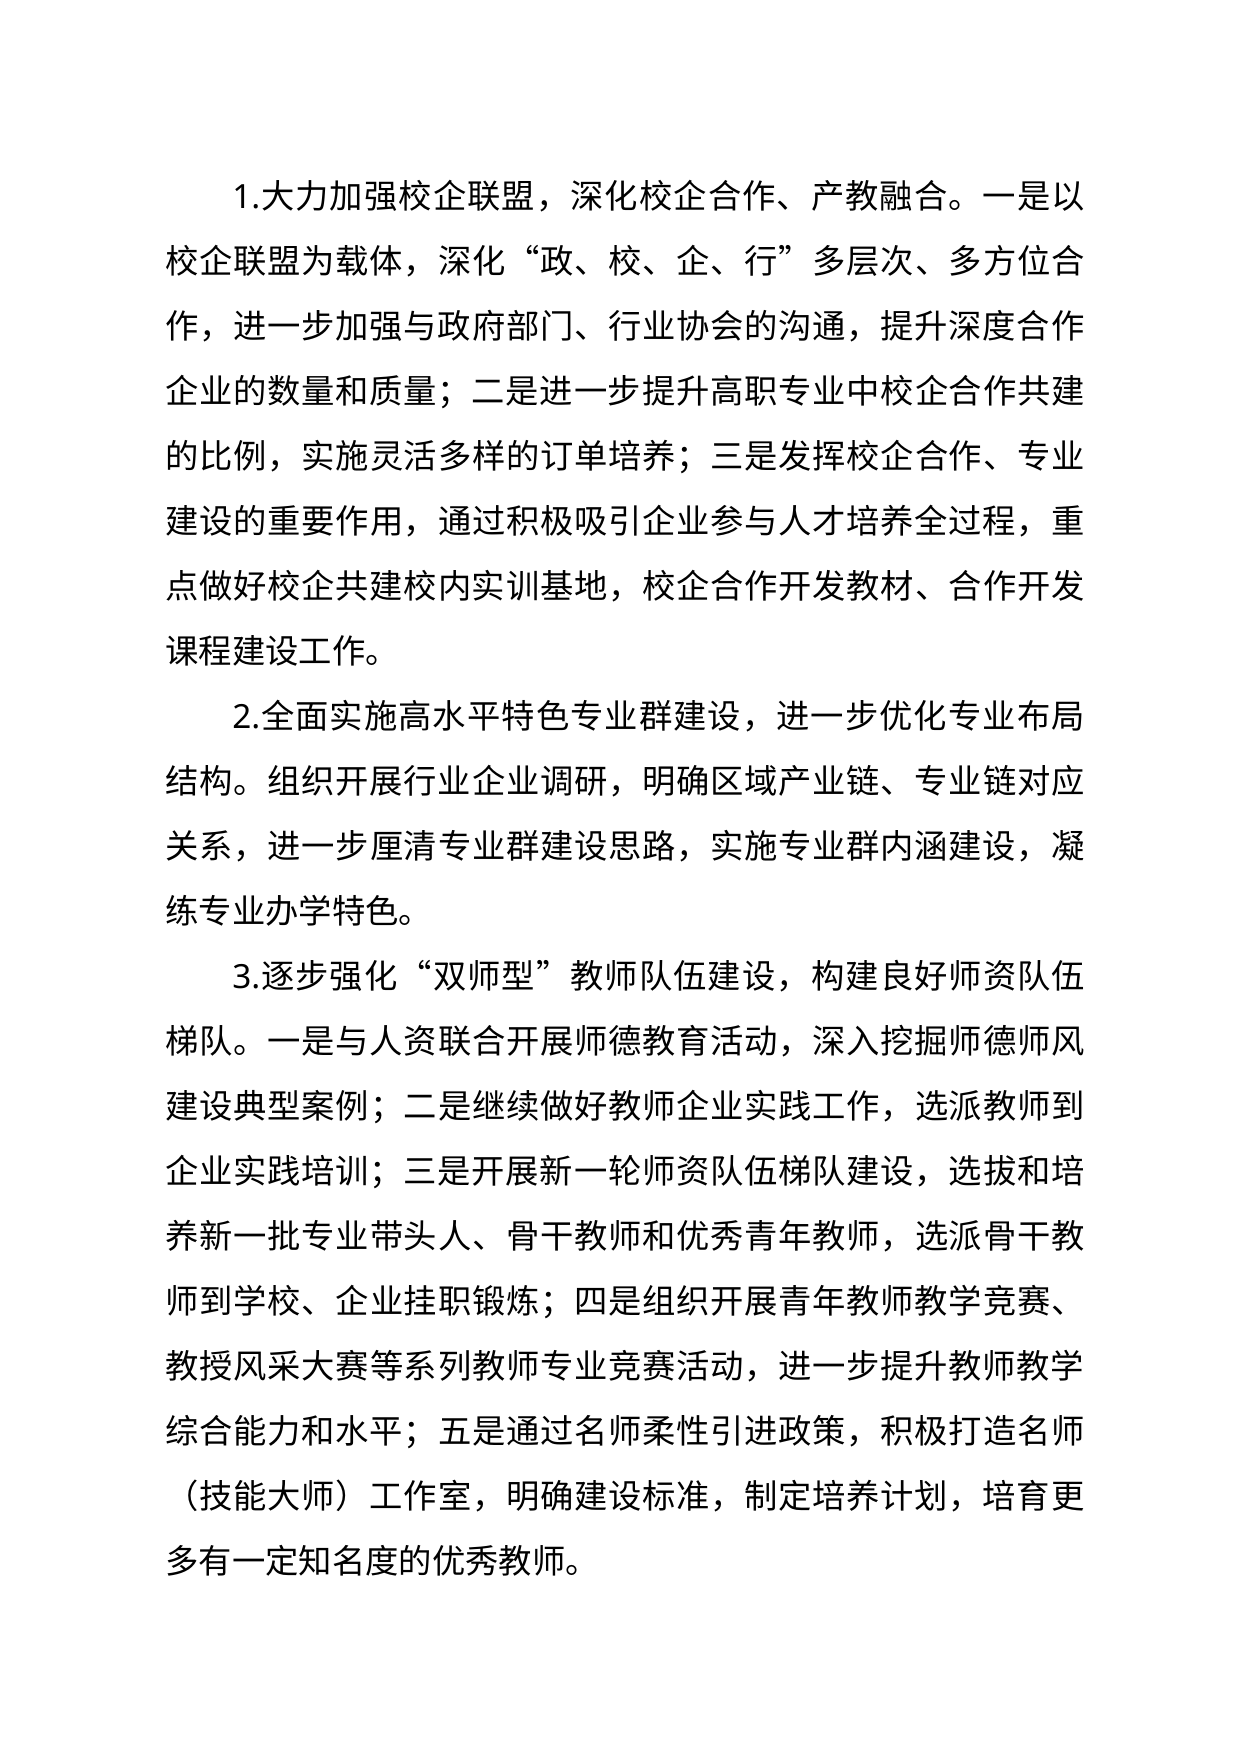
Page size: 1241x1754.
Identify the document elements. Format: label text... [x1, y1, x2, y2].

list 2.全面实施高水平特色专业群建设，进一步优化专业布局结构。组织开展行业企业调研，明确区域产业链、专业链对应关系，进一步厘清专业群建设思路，实施专业群内涵建设，凝练专业办学特色。 [165, 682, 1087, 942]
list 1.大力加强校企联盟，深化校企合作、产教融合。一是以校企联盟为载体，深化“政、校、企、行”多层次、多方位合作，进一步加强与政府部门、行业协会的沟通，提升深度合作企业的数量和质量；二是进一步提升高职专业中校企合作共建的比例，实施灵活多样的订单培养；三是发挥校企合作、专业建设的重要作用，通过积极吸引企业参与人才培养全过程，重点做好校企共建校内实训基地，校企合作开发教材、合作开发课程建设工作。 [165, 162, 1087, 682]
list 3.逐步强化“双师型”教师队伍建设，构建良好师资队伍梯队。一是与人资联合开展师德教育活动，深入挖掘师德师风建设典型案例；二是继续做好教师企业实践工作，选派教师到企业实践培训；三是开展新一轮师资队伍梯队建设，选拔和培养新一批专业带头人、骨干教师和优秀青年教师，选派骨干教师到学校、企业挂职锻炼；四是组织开展青年教师教学竞赛、教授风采大赛等系列教师专业竞赛活动，进一步提升教师教学综合能力和水平；五是通过名师柔性引进政策，积极打造名师（技能大师）工作室，明确建设标准，制定培养计划，培育更多有一定知名度的优秀教师。 [165, 942, 1087, 1592]
